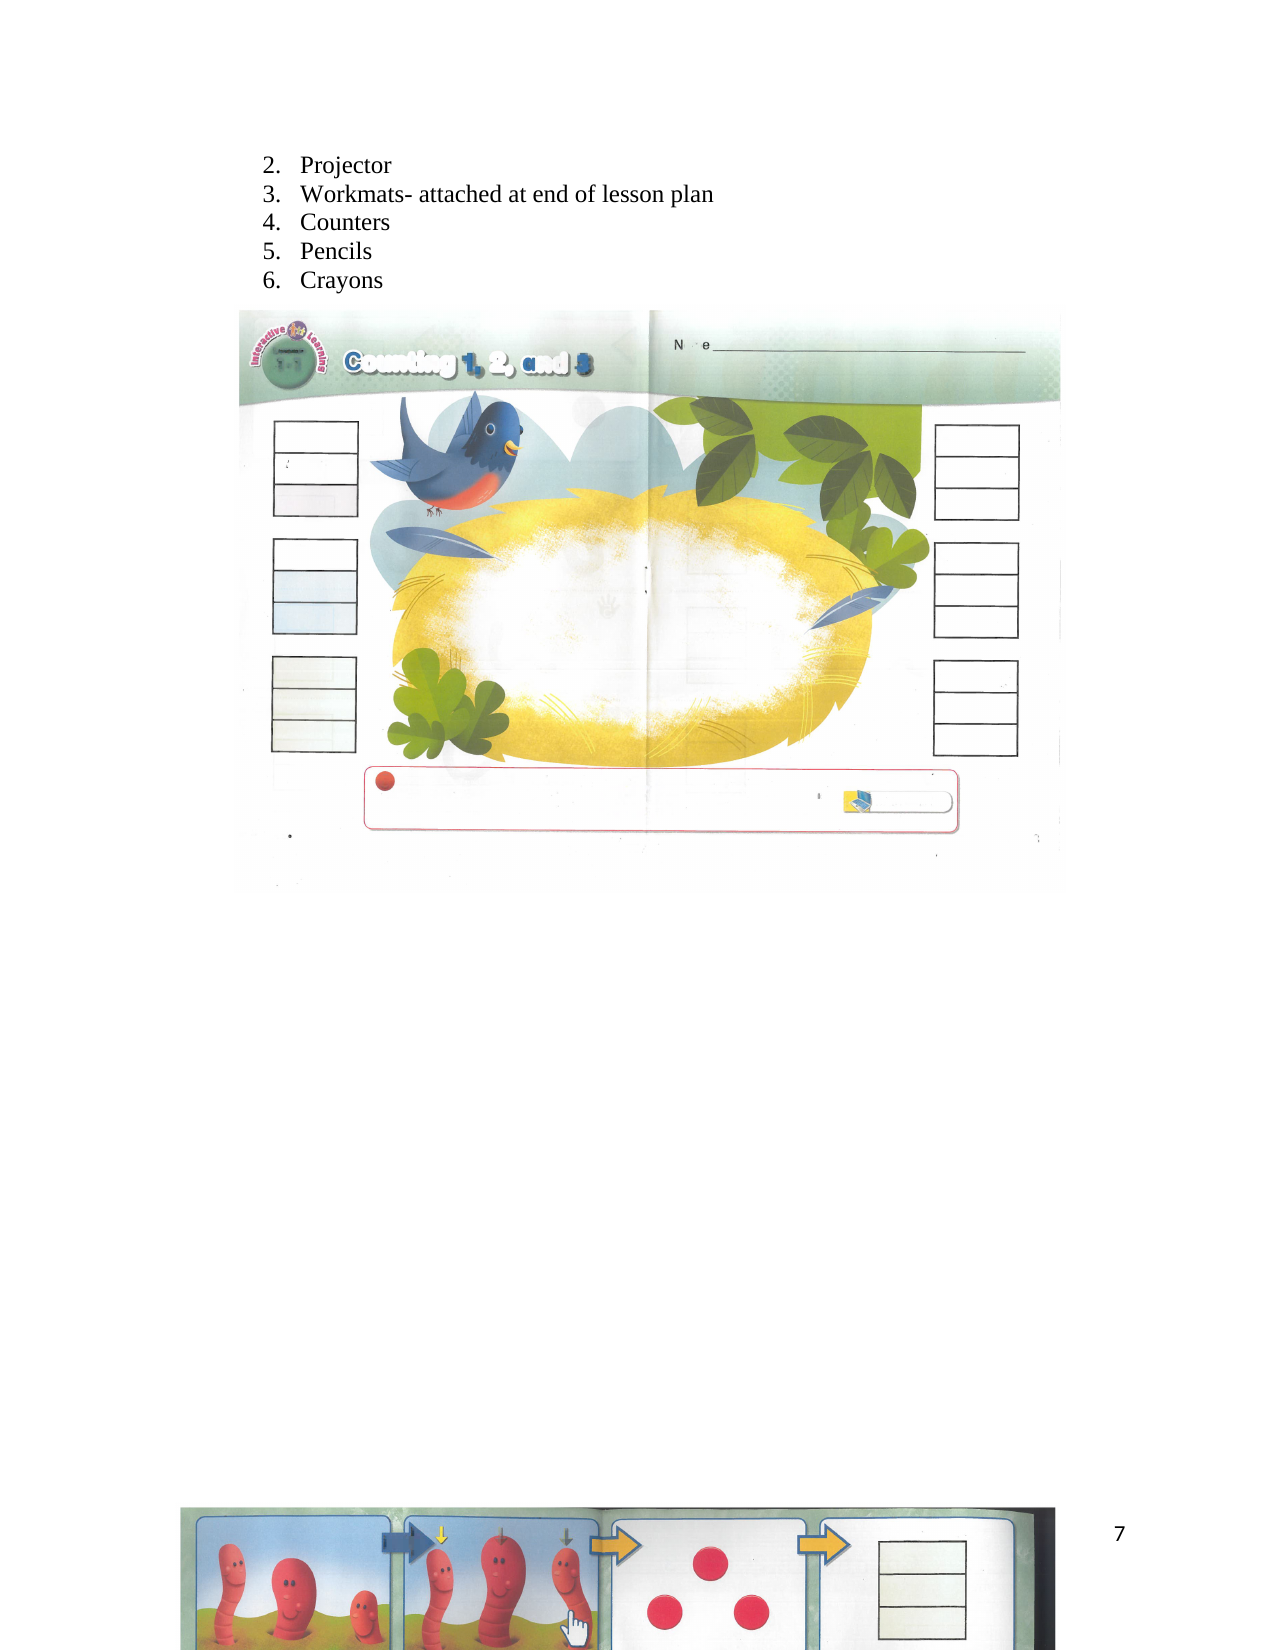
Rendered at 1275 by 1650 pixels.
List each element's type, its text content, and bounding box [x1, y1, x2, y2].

list Projector [262, 150, 1125, 179]
list Crayons [262, 265, 1125, 294]
list Pencils [262, 236, 1125, 265]
list Workmats- attached at end of lesson plan [262, 179, 1125, 207]
list Counters [262, 207, 1125, 236]
